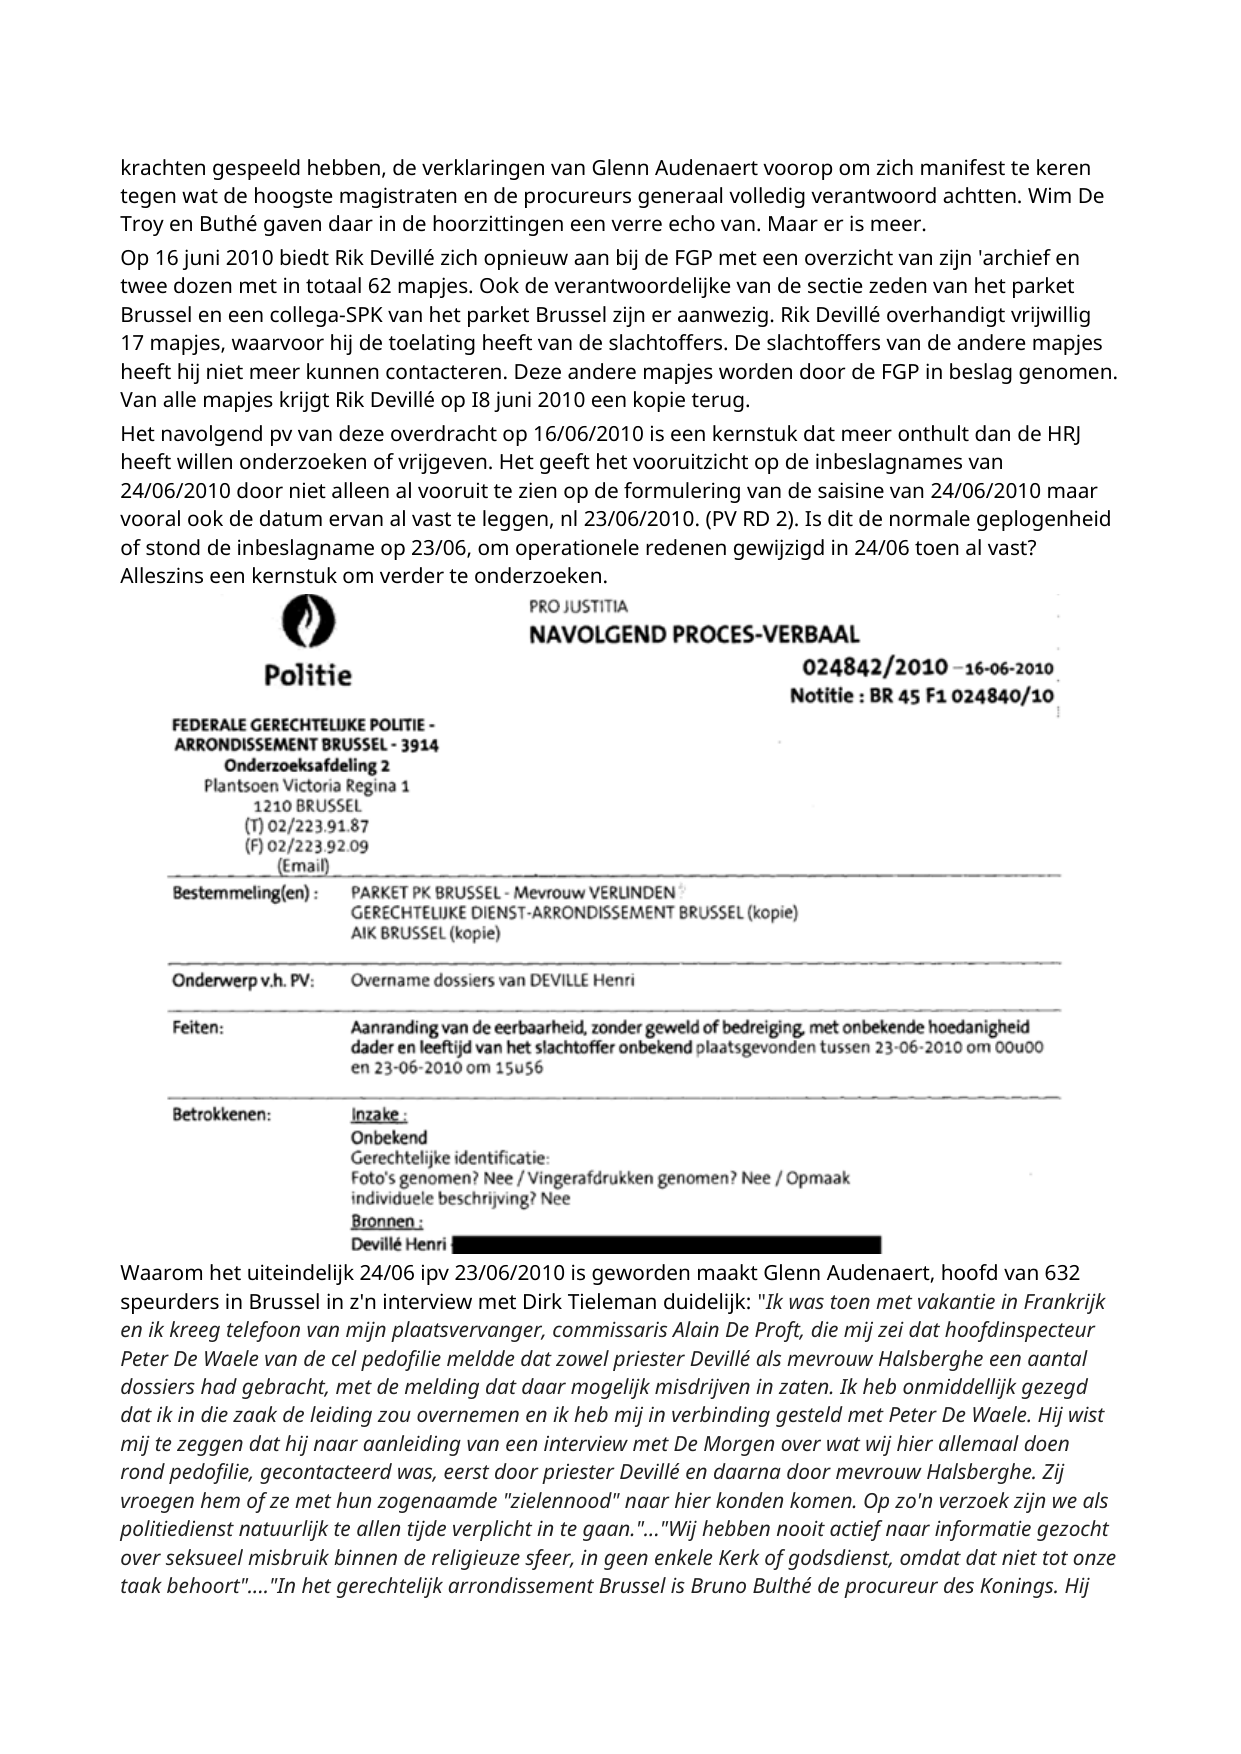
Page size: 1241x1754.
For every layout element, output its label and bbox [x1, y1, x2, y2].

picture [166, 594, 1074, 1254]
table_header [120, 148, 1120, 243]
